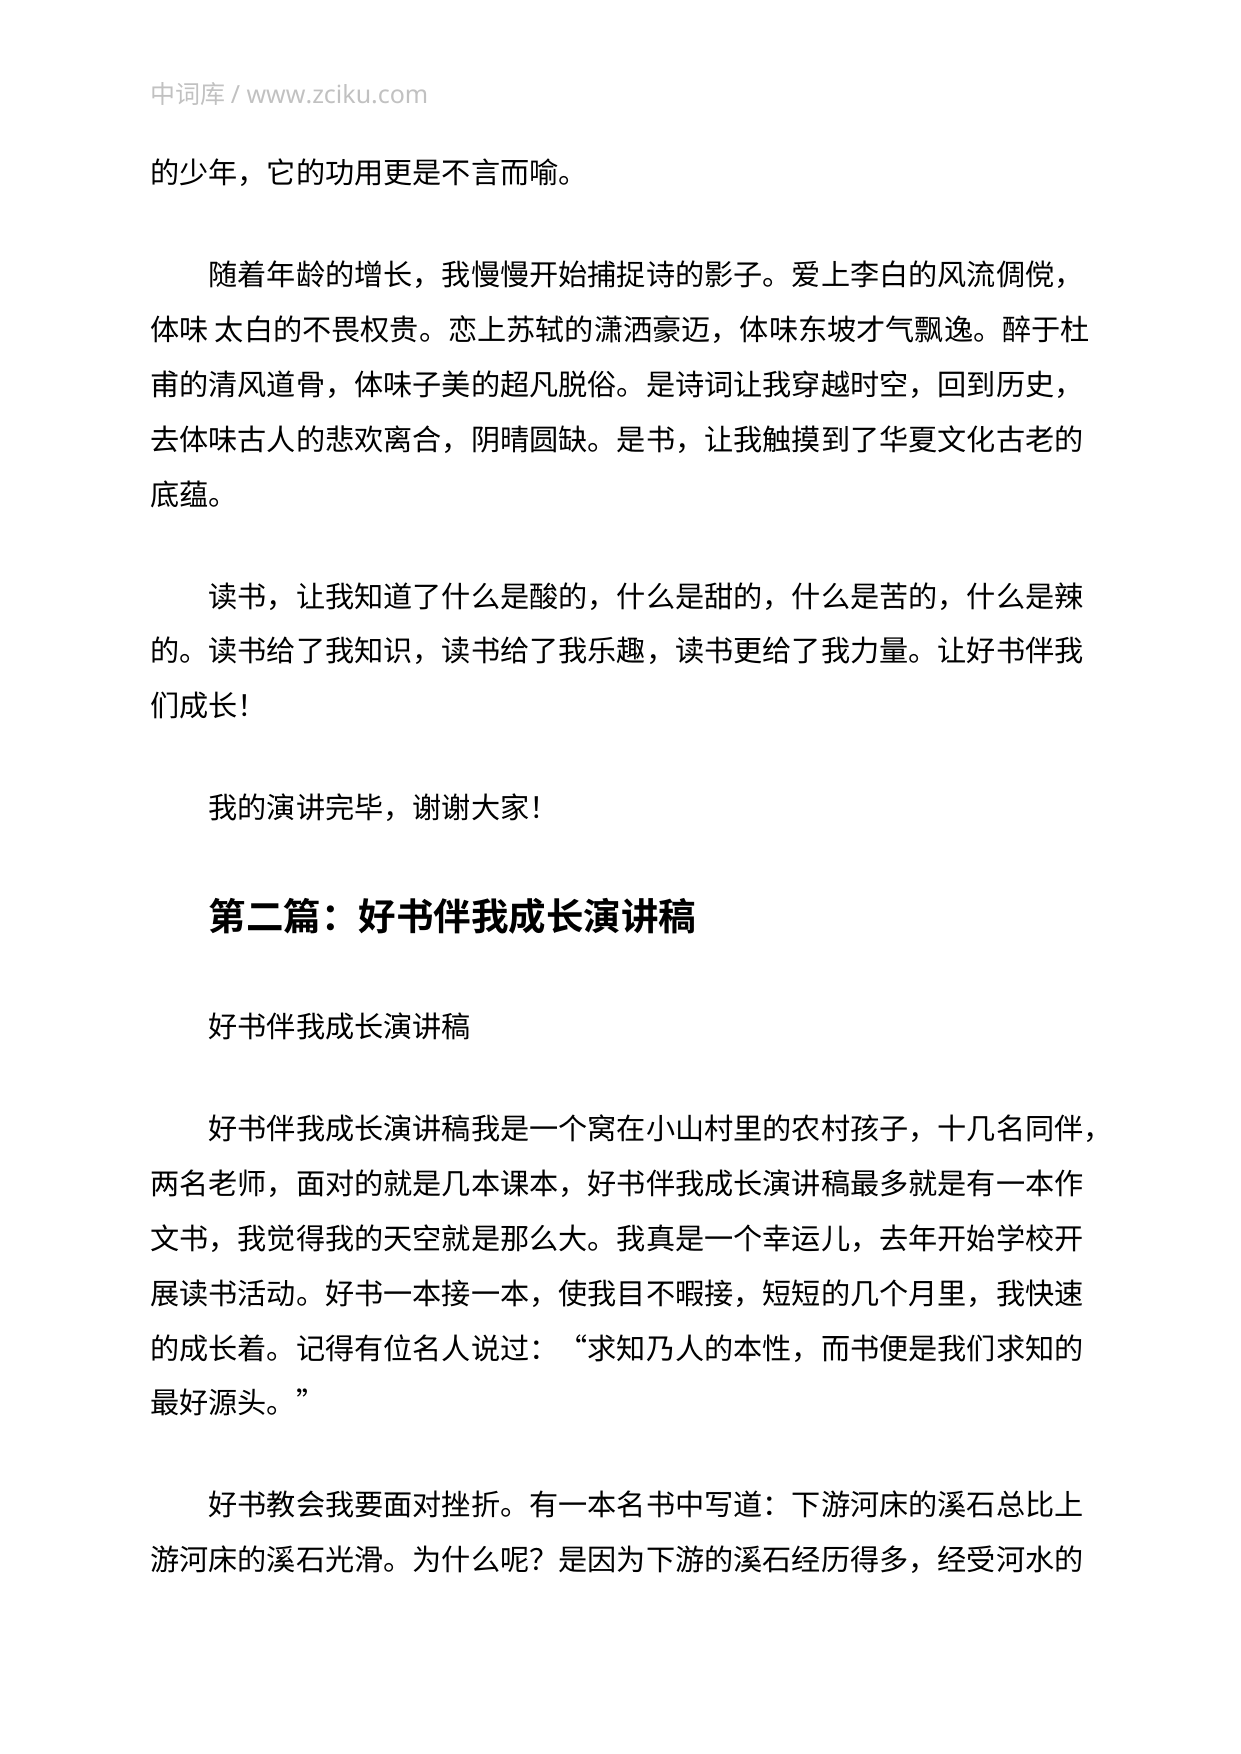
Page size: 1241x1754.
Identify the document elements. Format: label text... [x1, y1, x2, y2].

text 读书，让我知道了什么是酸的，什么是甜的，什么是苦的，什么是辣的。读书给了我知识，读书给了我乐趣，读书更给了我力量。让好书伴我们成长！ [150, 573, 1090, 725]
text 好书伴我成长演讲稿 [150, 1004, 1090, 1046]
text 第二篇：好书伴我成长演讲稿 [150, 886, 1090, 941]
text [150, 150, 1090, 192]
text 我的演讲完毕，谢谢大家！ [150, 785, 1090, 827]
text 好书伴我成长演讲稿我是一个窝在小山村里的农村孩子，十几名同伴，两名老师，面对的就是几本课本，好书伴我成长演讲稿最多就是有一本作文书，我觉得我的天空就是那么大。我真是一个幸运儿，去年开始学校开展读书活动。好书一本接一本，使我目不暇接，短短的几个月里，我快速的成长着。记得有位名人说过：“求知乃人的本性，而书便是我们求知的最好源头。” [150, 1106, 1090, 1422]
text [150, 1482, 1090, 1579]
text 随着年龄的增长，我慢慢开始捕捉诗的影子。爱上李白的风流倜傥，体味 太白的不畏权贵。恋上苏轼的潇洒豪迈，体味东坡才气飘逸。醉于杜甫的清风道骨，体味子美的超凡脱俗。是诗词让我穿越时空，回到历史，去体味古人的悲欢离合，阴晴圆缺。是书，让我触摸到了华夏文化古老的底蕴。 [150, 252, 1090, 514]
